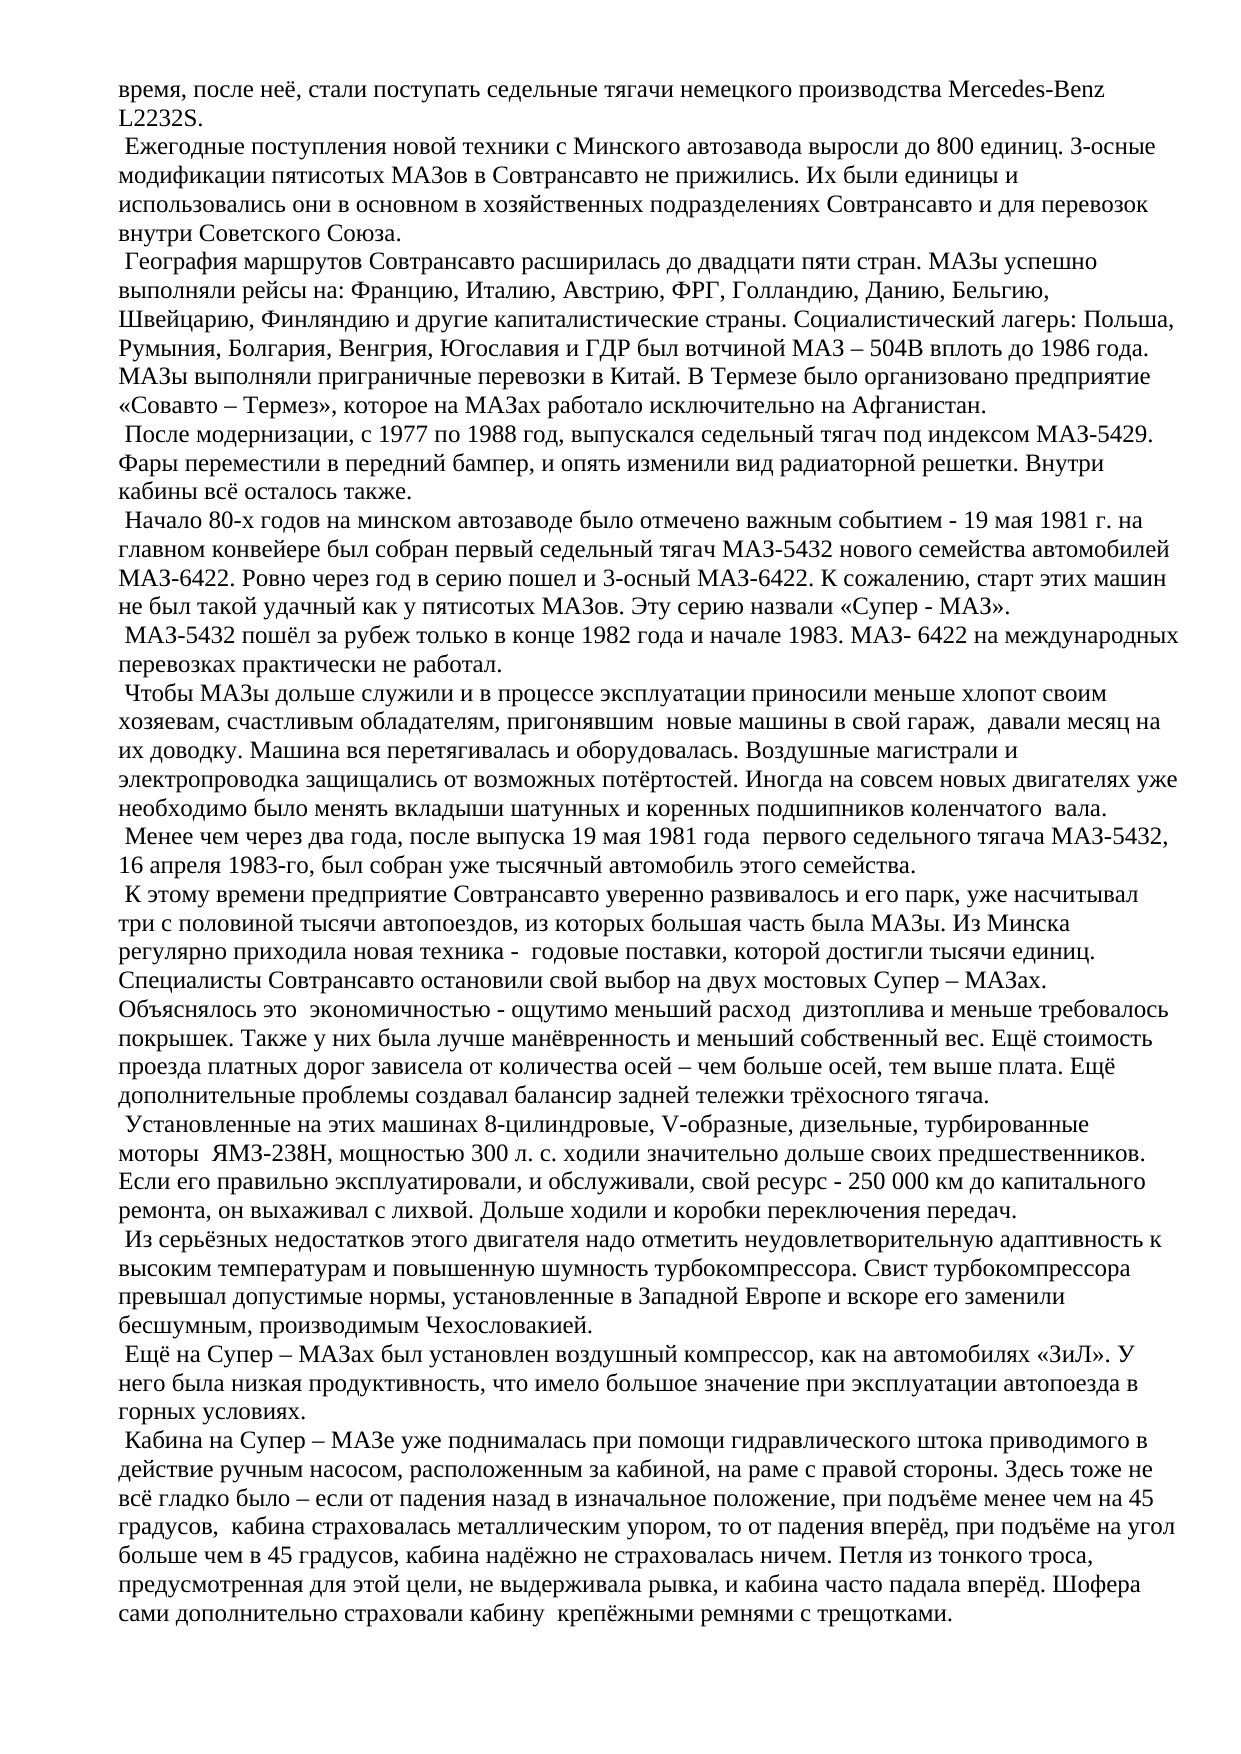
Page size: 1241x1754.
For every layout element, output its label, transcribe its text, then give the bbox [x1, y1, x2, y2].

text Ещё на Супер – МАЗах был установлен воздушный компрессор, как на автомобилях «ЗиЛ». У него была низкая продуктивность, что имело большое значение при эксплуатации автопоезда в горных условиях. [118, 1339, 1181, 1425]
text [118, 74, 1181, 131]
text МАЗ-5432 пошёл за рубеж только в конце 1982 года и начале 1983. МАЗ- 6422 на международных перевозках практически не работал. [118, 620, 1181, 678]
text Чтобы МАЗы дольше служили и в процессе эксплуатации приносили меньше хлопот своим хозяевам, счастливым обладателям, пригонявшим новые машины в свой гараж, давали месяц на их доводку. Машина вся перетягивалась и оборудовалась. Воздушные магистрали и электропроводка защищались от возможных потёртостей. Иногда на совсем новых двигателях уже необходимо было менять вкладыши шатунных и коренных подшипников коленчатого вала. [118, 678, 1181, 821]
text Ежегодные поступления новой техники с Минского автозавода выросли до 800 единиц. 3-осные модификации пятисотых МАЗов в Совтрансавто не прижились. Их были единицы и использовались они в основном в хозяйственных подразделениях Совтрансавто и для перевозок внутри Советского Союза. [118, 131, 1181, 246]
text Начало 80-х годов на минском автозаводе было отмечено важным событием - 19 мая 1981 г. на главном конвейере был собран первый седельный тягач МАЗ-5432 нового семейства автомобилей МАЗ-6422. Ровно через год в серию пошел и 3-осный МАЗ-6422. К сожалению, старт этих машин не был такой удачный как у пятисотых МАЗов. Эту серию назвали «Супер - МАЗ». [118, 505, 1181, 620]
text После модернизации, с 1977 по 1988 год, выпускался седельный тягач под индексом МАЗ-5429. Фары переместили в передний бампер, и опять изменили вид радиаторной решетки. Внутри кабины всё осталось также. [118, 419, 1181, 505]
text Из серьёзных недостатков этого двигателя надо отметить неудовлетворительную адаптивность к высоким температурам и повышенную шумность турбокомпрессора. Свист турбокомпрессора превышал допустимые нормы, установленные в Западной Европе и вскоре его заменили бесшумным, производимым Чехословакией. [118, 1224, 1181, 1339]
text География маршрутов Совтрансавто расширилась до двадцати пяти стран. МАЗы успешно выполняли рейсы на: Францию, Италию, Австрию, ФРГ, Голландию, Данию, Бельгию, Швейцарию, Финляндию и другие капиталистические страны. Социалистический лагерь: Польша, Румыния, Болгария, Венгрия, Югославия и ГДР был вотчиной МАЗ – 504В вплоть до 1986 года. МАЗы выполняли приграничные перевозки в Китай. В Термезе было организовано предприятие «Совавто – Термез», которое на МАЗах работало исключительно на Афганистан. [118, 246, 1181, 419]
text Установленные на этих машинах 8-цилиндровые, V-образные, дизельные, турбированные моторы ЯМЗ-238Н, мощностью 300 л. с. ходили значительно дольше своих предшественников. Если его правильно эксплуатировали, и обслуживали, свой ресурс - 250 000 км до капитального ремонта, он выхаживал с лихвой. Дольше ходили и коробки переключения передач. [118, 1109, 1181, 1224]
text Кабина на Супер – МАЗе уже поднималась при помощи гидравлического штока приводимого в действие ручным насосом, расположенным за кабиной, на раме с правой стороны. Здесь тоже не всё гладко было – если от падения назад в изначальное положение, при подъёме менее чем на 45 градусов, кабина страховалась металлическим упором, то от падения вперёд, при подъёме на угол больше чем в 45 градусов, кабина надёжно не страховалась ничем. Петля из тонкого троса, предусмотренная для этой цели, не выдерживала рывка, и кабина часто падала вперёд. Шофера сами дополнительно страховали кабину крепёжными ремнями с трещотками. [118, 1425, 1181, 1626]
text Менее чем через два года, после выпуска 19 мая 1981 года первого седельного тягача МАЗ-5432, 16 апреля 1983-го, был собран уже тысячный автомобиль этого семейства. [118, 821, 1181, 879]
text К этому времени предприятие Совтрансавто уверенно развивалось и его парк, уже насчитывал три с половиной тысячи автопоездов, из которых большая часть была МАЗы. Из Минска регулярно приходила новая техника - годовые поставки, которой достигли тысячи единиц. Специалисты Совтрансавто остановили свой выбор на двух мостовых Супер – МАЗах. Объяснялось это экономичностью - ощутимо меньший расход дизтоплива и меньше требовалось покрышек. Также у них была лучше манёвренность и меньший собственный вес. Ещё стоимость проезда платных дорог зависела от количества осей – чем больше осей, тем выше плата. Ещё дополнительные проблемы создавал балансир задней тележки трёхосного тягача. [118, 879, 1181, 1109]
